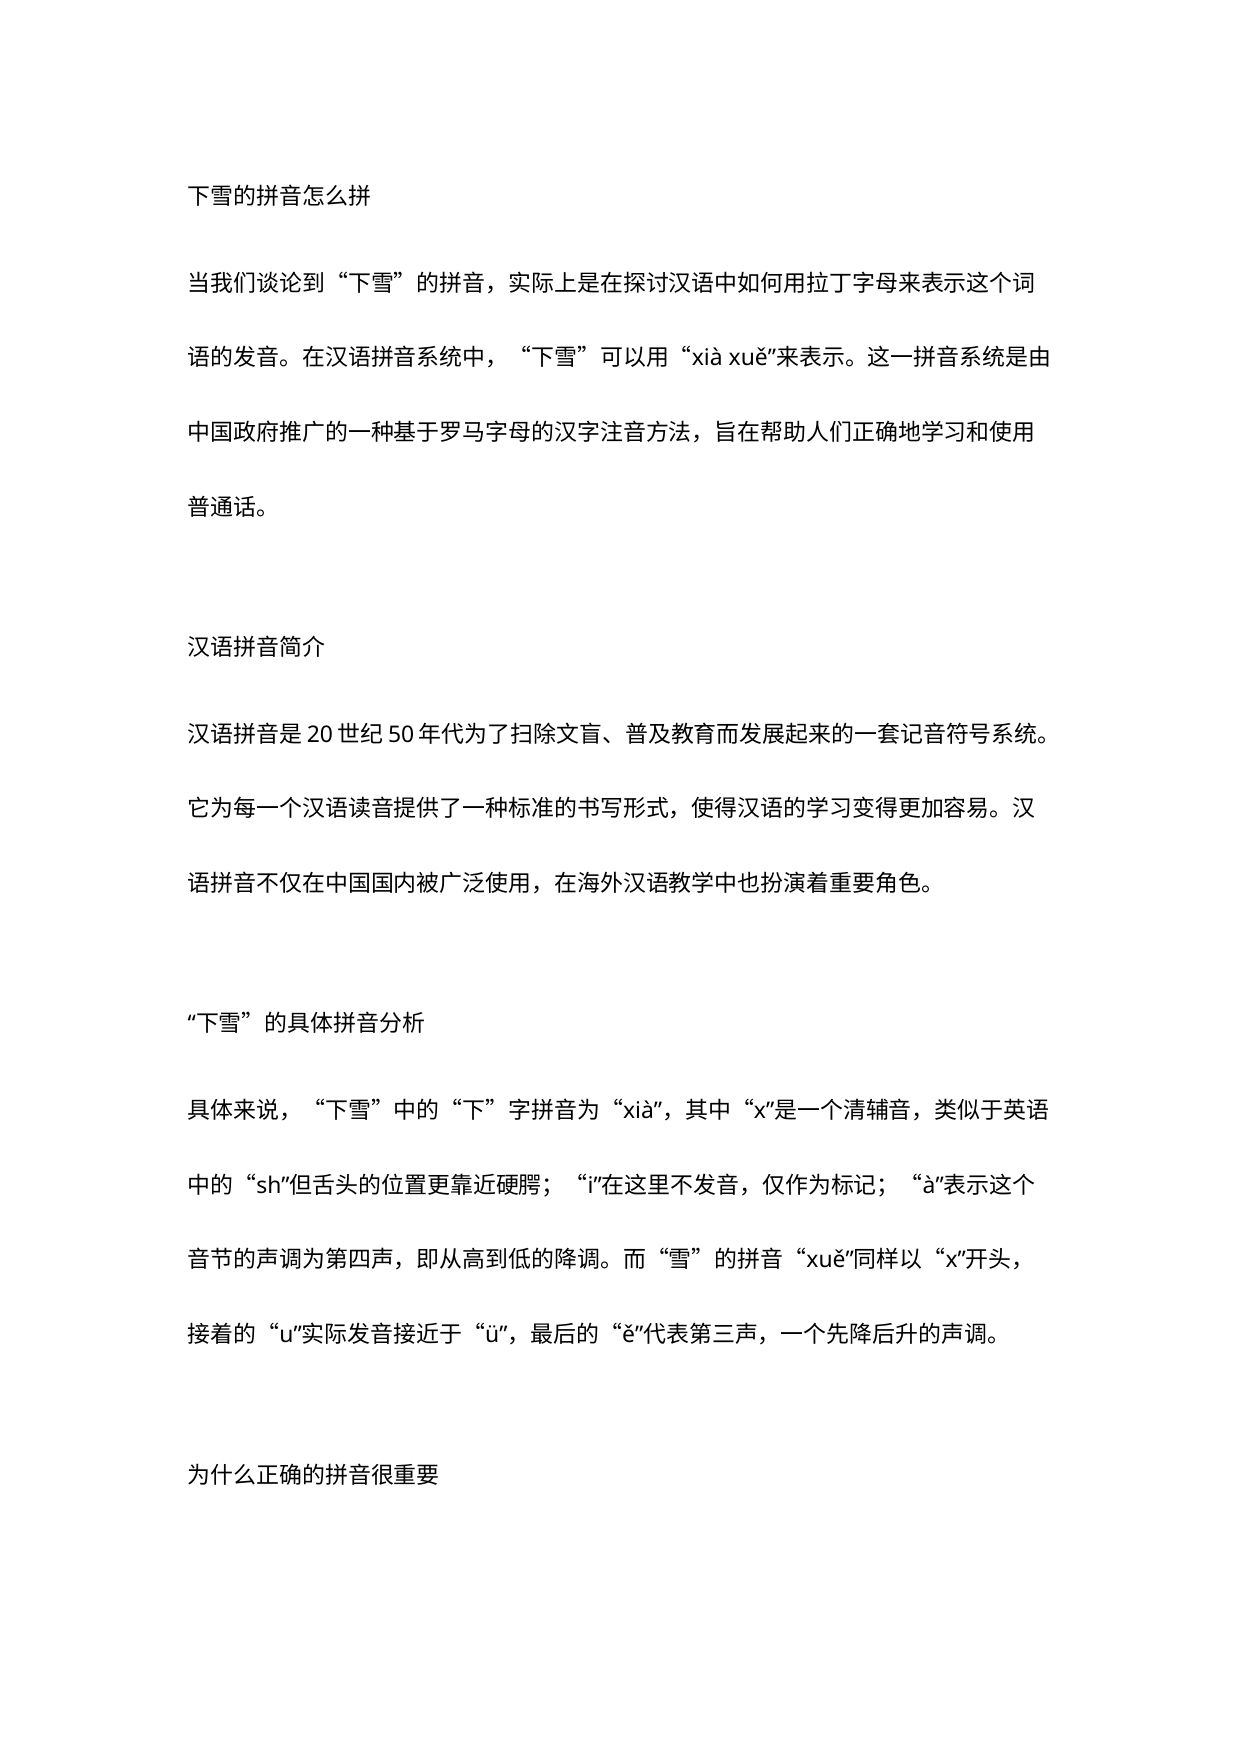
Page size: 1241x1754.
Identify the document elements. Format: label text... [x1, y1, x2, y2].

text 当我们谈论到“下雪”的拼音，实际上是在探讨汉语中如何用拉丁字母来表示这个词语的发音。在汉语拼音系统中，“下雪”可以用“xià xuě”来表示。这一拼音系统是由中国政府推广的一种基于罗马字母的汉字注音方法，旨在帮助人们正确地学习和使用普通话。 [187, 248, 1053, 538]
text 汉语拼音简介 [187, 613, 1053, 678]
text 为什么正确的拼音很重要 [187, 1441, 1053, 1506]
text 汉语拼音是20世纪50年代为了扫除文盲、普及教育而发展起来的一套记音符号系统。它为每一个汉语读音提供了一种标准的书写形式，使得汉语的学习变得更加容易。汉语拼音不仅在中国国内被广泛使用，在海外汉语教学中也扮演着重要角色。 [187, 699, 1053, 914]
text “下雪”的具体拼音分析 [187, 989, 1053, 1054]
text 具体来说，“下雪”中的“下”字拼音为“xià”，其中“x”是一个清辅音，类似于英语中的“sh”但舌头的位置更靠近硬腭；“i”在这里不发音，仅作为标记；“à”表示这个音节的声调为第四声，即从高到低的降调。而“雪”的拼音“xuě”同样以“x”开头，接着的“u”实际发音接近于“ü”，最后的“ě”代表第三声，一个先降后升的声调。 [187, 1076, 1053, 1365]
text 下雪的拼音怎么拼 [187, 162, 1053, 227]
